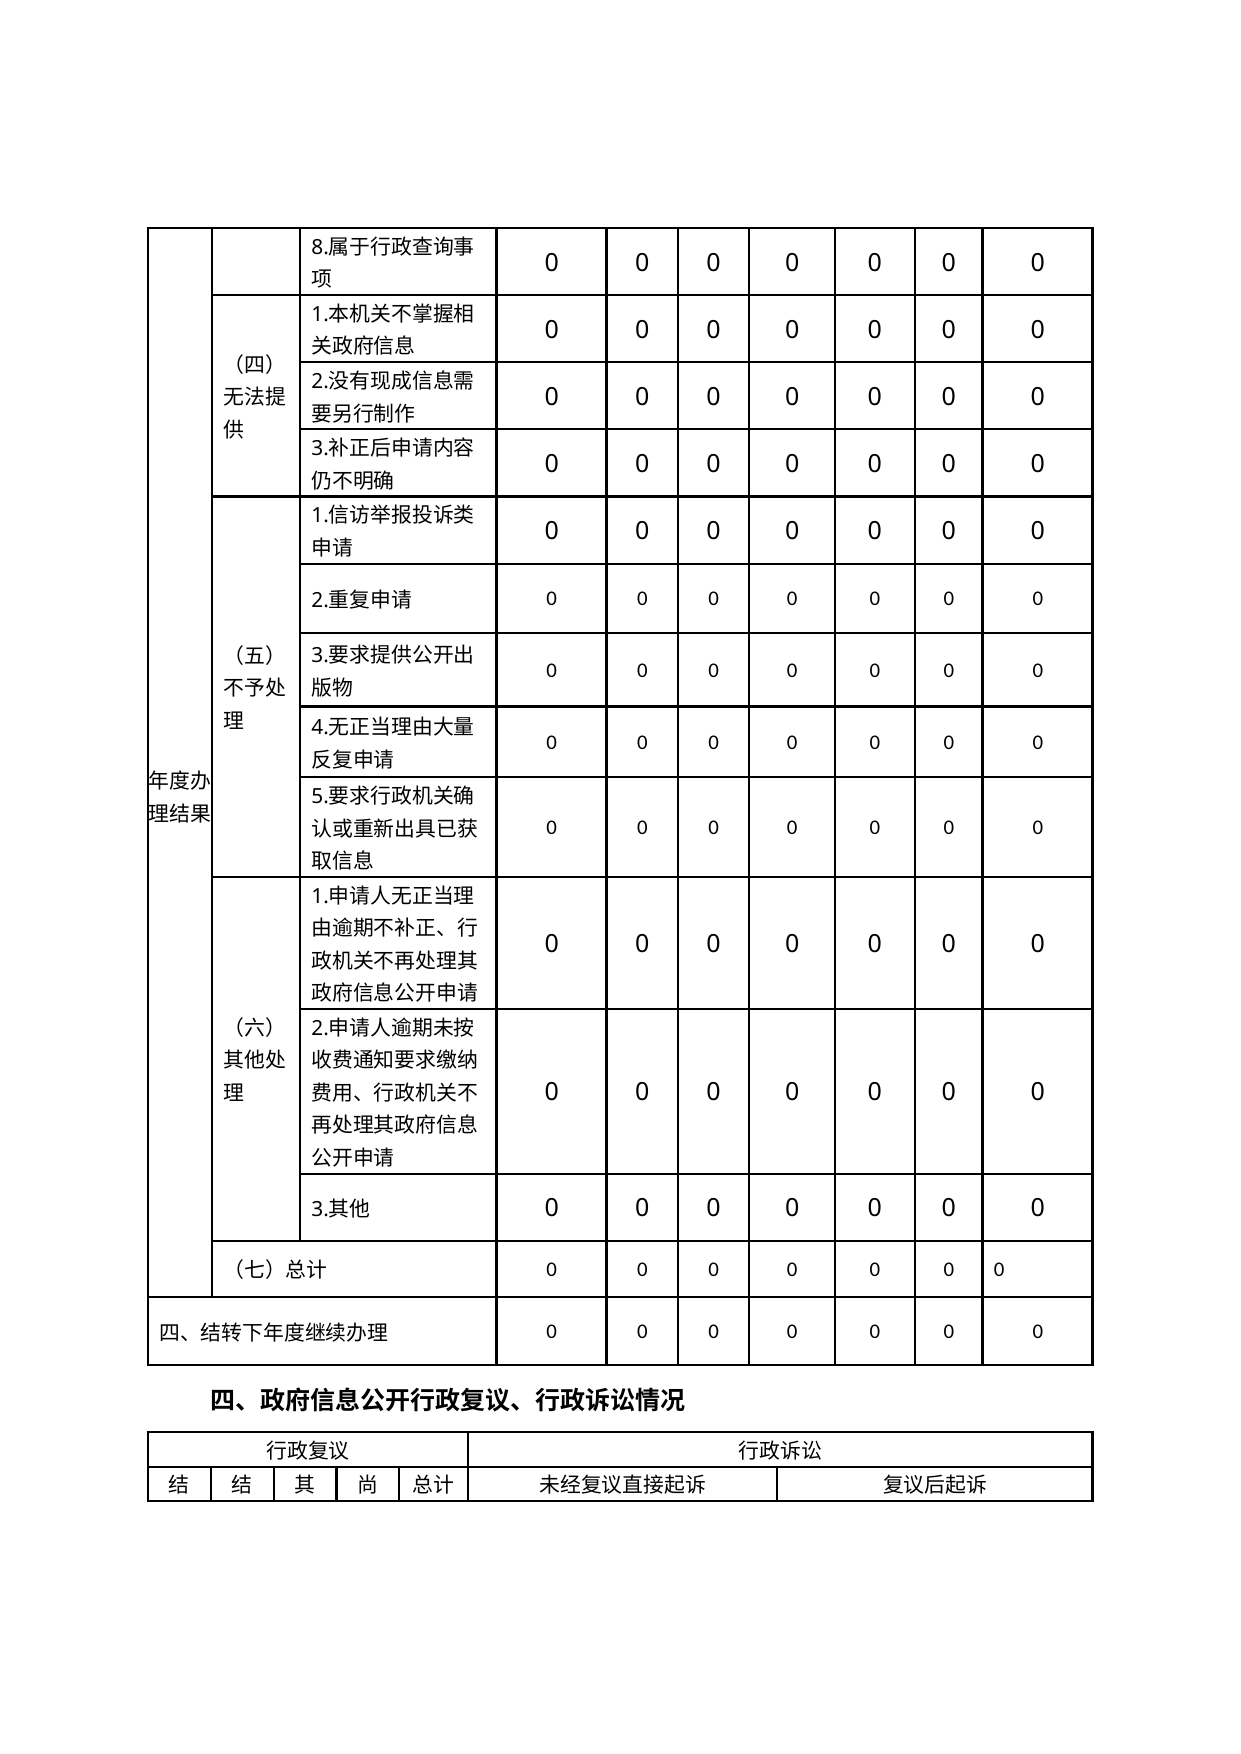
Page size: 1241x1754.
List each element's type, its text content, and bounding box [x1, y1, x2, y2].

table_cell 0 [916, 363, 981, 428]
table_cell 0 [984, 1175, 1091, 1239]
table_cell 0 [984, 229, 1091, 294]
table_cell 1.信访举报投诉类申请 [301, 498, 495, 562]
table_cell 0 [608, 778, 677, 876]
table_cell 0 [836, 778, 914, 876]
table_cell 四、结转下年度继续办理 [149, 1298, 495, 1364]
table_cell 0 [608, 363, 677, 428]
table_cell 0 [916, 708, 981, 776]
table_cell 0 [750, 430, 834, 495]
table_cell 0 [498, 778, 605, 876]
table_cell 0 [498, 1242, 605, 1296]
table_cell 8.属于行政查询事项 [301, 229, 495, 294]
table_cell 0 [498, 878, 605, 1008]
table_cell 0 [750, 634, 834, 705]
table_cell 0 [916, 229, 981, 294]
table_cell （七）总计 [213, 1242, 495, 1296]
table_cell 0 [679, 1242, 748, 1296]
table_cell 0 [750, 1298, 834, 1364]
table_cell 0 [679, 565, 748, 632]
table_cell 0 [608, 498, 677, 562]
table_cell 0 [750, 1242, 834, 1296]
table_cell 0 [750, 565, 834, 632]
table_cell 0 [836, 1010, 914, 1172]
table_cell 3.其他 [301, 1175, 495, 1239]
table_cell 0 [679, 778, 748, 876]
table_cell 0 [608, 565, 677, 632]
table_cell 0 [750, 708, 834, 776]
table_cell 0 [608, 296, 677, 361]
table_cell 0 [679, 1175, 748, 1239]
table_cell 0 [679, 708, 748, 776]
table_cell 0 [750, 229, 834, 294]
table_cell 0 [984, 498, 1091, 562]
table_cell 复议后起诉 [778, 1468, 1091, 1500]
table_cell 0 [836, 878, 914, 1008]
table_cell 0 [498, 1175, 605, 1239]
table_cell 0 [984, 634, 1091, 705]
table_cell （六）其他处理 [213, 878, 299, 1239]
table_cell 0 [984, 1242, 1091, 1296]
table_cell 总计 [400, 1468, 467, 1500]
table_cell 0 [916, 430, 981, 495]
table_cell 0 [836, 1175, 914, 1239]
table_cell 结果纠正 [212, 1468, 273, 1500]
table_cell 0 [916, 878, 981, 1008]
table_cell 0 [750, 498, 834, 562]
table_cell 0 [679, 634, 748, 705]
table_cell 0 [984, 296, 1091, 361]
table_cell 2.重复申请 [301, 565, 495, 632]
table_cell 0 [984, 778, 1091, 876]
table_cell 0 [498, 430, 605, 495]
table_cell 0 [916, 1010, 981, 1172]
table_cell 0 [916, 1298, 981, 1364]
table_cell 0 [916, 634, 981, 705]
table_cell 0 [608, 1175, 677, 1239]
table_cell 0 [984, 1298, 1091, 1364]
table_cell 0 [750, 1175, 834, 1239]
table_cell 0 [608, 229, 677, 294]
table_cell 0 [498, 634, 605, 705]
table_cell 0 [984, 363, 1091, 428]
table_cell 尚未审结 [338, 1468, 398, 1500]
table_cell 0 [836, 1298, 914, 1364]
list 政府信息公开行政复议、行政诉讼情况 [159, 1366, 1081, 1431]
table_cell 0 [836, 363, 914, 428]
table_cell 0 [750, 1010, 834, 1172]
table_cell 0 [916, 296, 981, 361]
table_cell 0 [916, 565, 981, 632]
table_cell 0 [608, 430, 677, 495]
table_cell 0 [498, 565, 605, 632]
table_cell 0 [750, 363, 834, 428]
table_header 行政复议 [149, 1433, 467, 1466]
table_cell 0 [916, 778, 981, 876]
table_cell 0 [750, 878, 834, 1008]
table_cell 0 [498, 363, 605, 428]
table_cell 0 [836, 229, 914, 294]
table_cell 0 [679, 229, 748, 294]
table_cell （五）不予处理 [213, 498, 299, 876]
table_cell 0 [916, 498, 981, 562]
table_cell 0 [498, 1010, 605, 1172]
table_cell 0 [608, 634, 677, 705]
table_cell 0 [679, 363, 748, 428]
table_cell 0 [679, 296, 748, 361]
table_cell 0 [608, 1010, 677, 1172]
table_cell 0 [498, 229, 605, 294]
table_cell 未经复议直接起诉 [469, 1468, 776, 1500]
table_cell 0 [836, 430, 914, 495]
table_cell （四）无法提供 [213, 296, 299, 495]
table_cell 2.申请人逾期未按收费通知要求缴纳费用、行政机关不再处理其政府信息公开申请 [301, 1010, 495, 1172]
table_cell 0 [836, 296, 914, 361]
table_cell 0 [608, 1298, 677, 1364]
table_cell 0 [984, 565, 1091, 632]
table_cell 0 [836, 708, 914, 776]
table_cell 0 [750, 296, 834, 361]
table_cell 0 [916, 1175, 981, 1239]
table_cell 3.补正后申请内容仍不明确 [301, 430, 495, 495]
table_cell 5.要求行政机关确认或重新出具已获取信息 [301, 778, 495, 876]
table_cell 0 [498, 1298, 605, 1364]
table_cell 0 [984, 878, 1091, 1008]
table_cell 0 [608, 878, 677, 1008]
table_cell 0 [836, 1242, 914, 1296]
table_cell 1.申请人无正当理由逾期不补正、行政机关不再处理其政府信息公开申请 [301, 878, 495, 1008]
table_cell 0 [679, 1010, 748, 1172]
table_cell 4.无正当理由大量反复申请 [301, 708, 495, 776]
table_cell 0 [836, 498, 914, 562]
table_cell 0 [836, 634, 914, 705]
table_cell 0 [916, 1242, 981, 1296]
table_cell 结果维持 [149, 1468, 210, 1500]
table_cell 0 [984, 1010, 1091, 1172]
table_cell 3.要求提供公开出版物 [301, 634, 495, 705]
table_cell 0 [679, 430, 748, 495]
table_cell 2.没有现成信息需要另行制作 [301, 363, 495, 428]
table_cell 0 [498, 296, 605, 361]
table_header 行政诉讼 [469, 1433, 1091, 1466]
table_cell 0 [679, 498, 748, 562]
table_cell 0 [498, 708, 605, 776]
table_cell 其他结果 [275, 1468, 335, 1500]
table_cell 0 [750, 778, 834, 876]
table_cell 1.本机关不掌握相关政府信息 [301, 296, 495, 361]
table_cell 0 [498, 498, 605, 562]
table_cell 0 [608, 708, 677, 776]
table_cell 0 [679, 1298, 748, 1364]
table_cell 0 [608, 1242, 677, 1296]
table_cell 0 [679, 878, 748, 1008]
table_cell 0 [984, 708, 1091, 776]
table_cell 0 [984, 430, 1091, 495]
table_cell 0 [836, 565, 914, 632]
